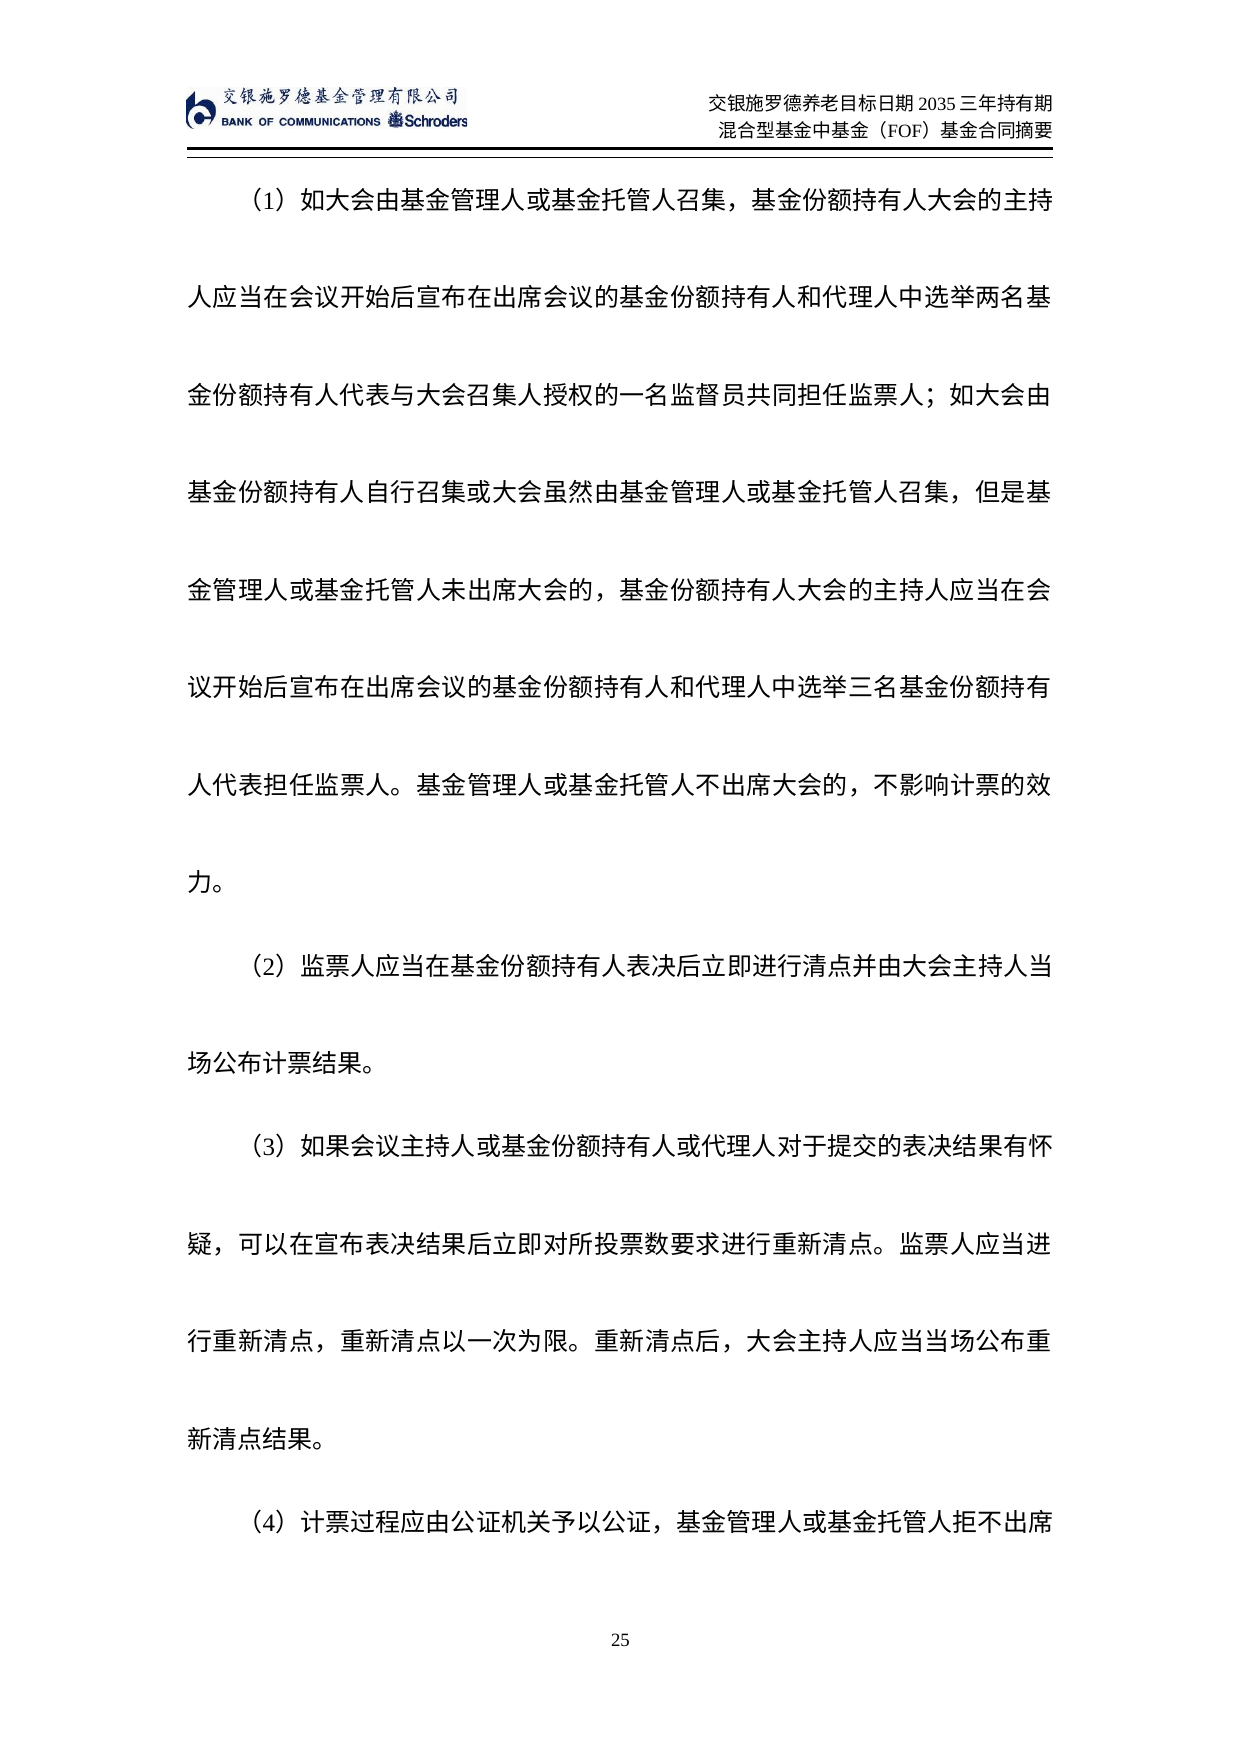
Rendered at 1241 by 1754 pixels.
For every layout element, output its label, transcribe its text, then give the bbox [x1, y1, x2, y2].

text （3）如果会议主持人或基金份额持有人或代理人对于提交的表决结果有怀疑，可以在宣布表决结果后立即对所投票数要求进行重新清点。监票人应当进行重新清点，重新清点以一次为限。重新清点后，大会主持人应当当场公布重新清点结果。 [187, 1112, 1053, 1470]
text （1）如大会由基金管理人或基金托管人召集，基金份额持有人大会的主持人应当在会议开始后宣布在出席会议的基金份额持有人和代理人中选举两名基金份额持有人代表与大会召集人授权的一名监督员共同担任监票人；如大会由基金份额持有人自行召集或大会虽然由基金管理人或基金托管人召集，但是基金管理人或基金托管人未出席大会的，基金份额持有人大会的主持人应当在会议开始后宣布在出席会议的基金份额持有人和代理人中选举三名基金份额持有人代表担任监票人。基金管理人或基金托管人不出席大会的，不影响计票的效力。 [187, 166, 1053, 913]
text （2）监票人应当在基金份额持有人表决后立即进行清点并由大会主持人当场公布计票结果。 [187, 932, 1053, 1094]
picture [186, 87, 468, 129]
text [187, 1488, 1053, 1553]
